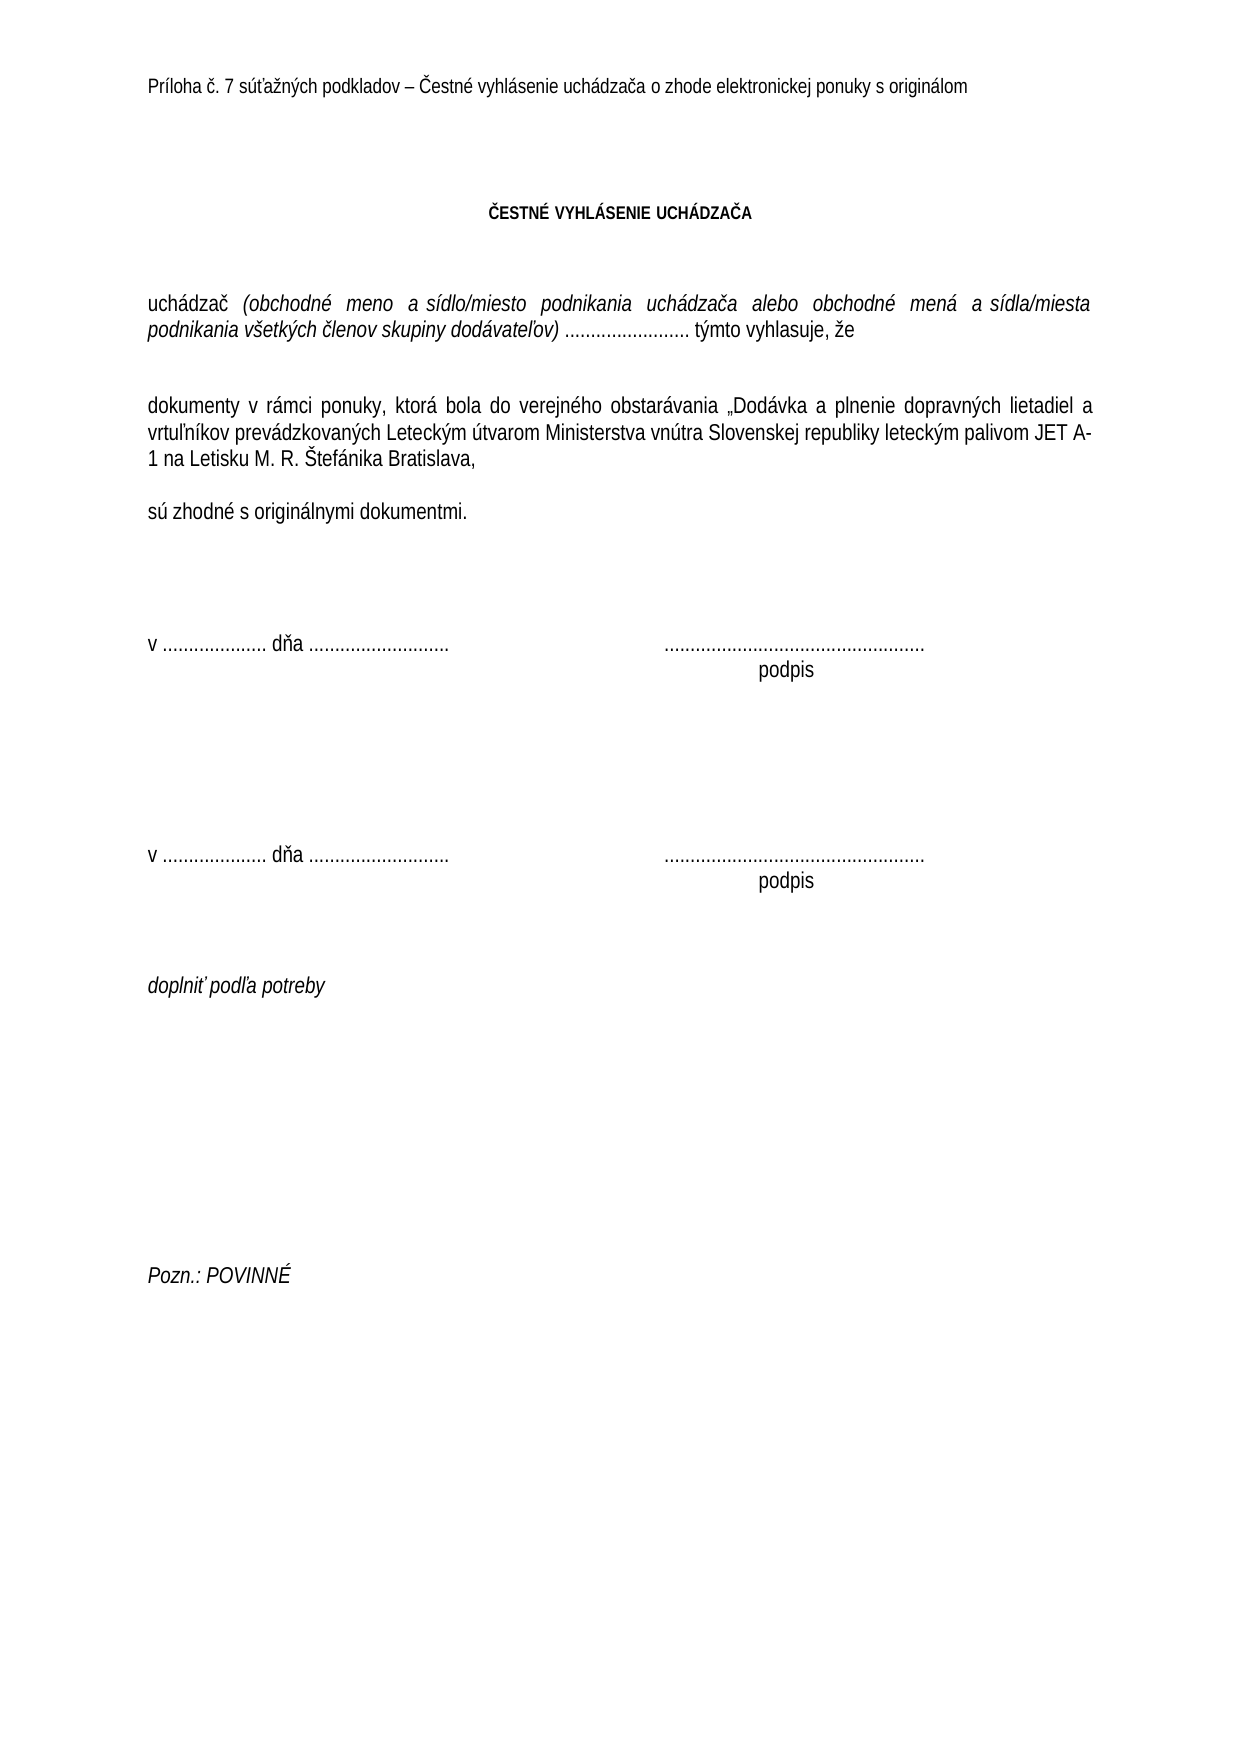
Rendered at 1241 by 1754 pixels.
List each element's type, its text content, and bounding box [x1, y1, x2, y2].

subtitle čestné vyhlásenie uchádzača [148, 198, 1093, 224]
text v .................... dňa ........................... .................................................. [148, 630, 1093, 656]
text dokumenty v rámci ponuky, ktorá bola do verejného obstarávania „Dodávka a plnenie dopravných lietadiel a vrtuľníkov prevádzkovaných Leteckým útvarom Ministerstva vnútra Slovenskej republiky leteckým palivom JET A-1 na Letisku M. R. Štefánika Bratislava, [148, 392, 1093, 472]
text podpis [148, 656, 1093, 682]
text sú zhodné s originálnymi dokumentmi. [148, 498, 1093, 524]
text Pozn.: POVINNÉ [148, 1262, 1093, 1288]
text doplniť podľa potreby [148, 972, 1093, 999]
text uchádzač (obchodné meno a sídlo/miesto podnikania uchádzača alebo obchodné mená a sídla/miesta podnikania všetkých členov skupiny dodávateľov) ........................ týmto vyhlasuje, že [148, 289, 1093, 342]
text podpis [148, 867, 1093, 893]
text v .................... dňa ........................... .................................................. [148, 841, 1093, 867]
